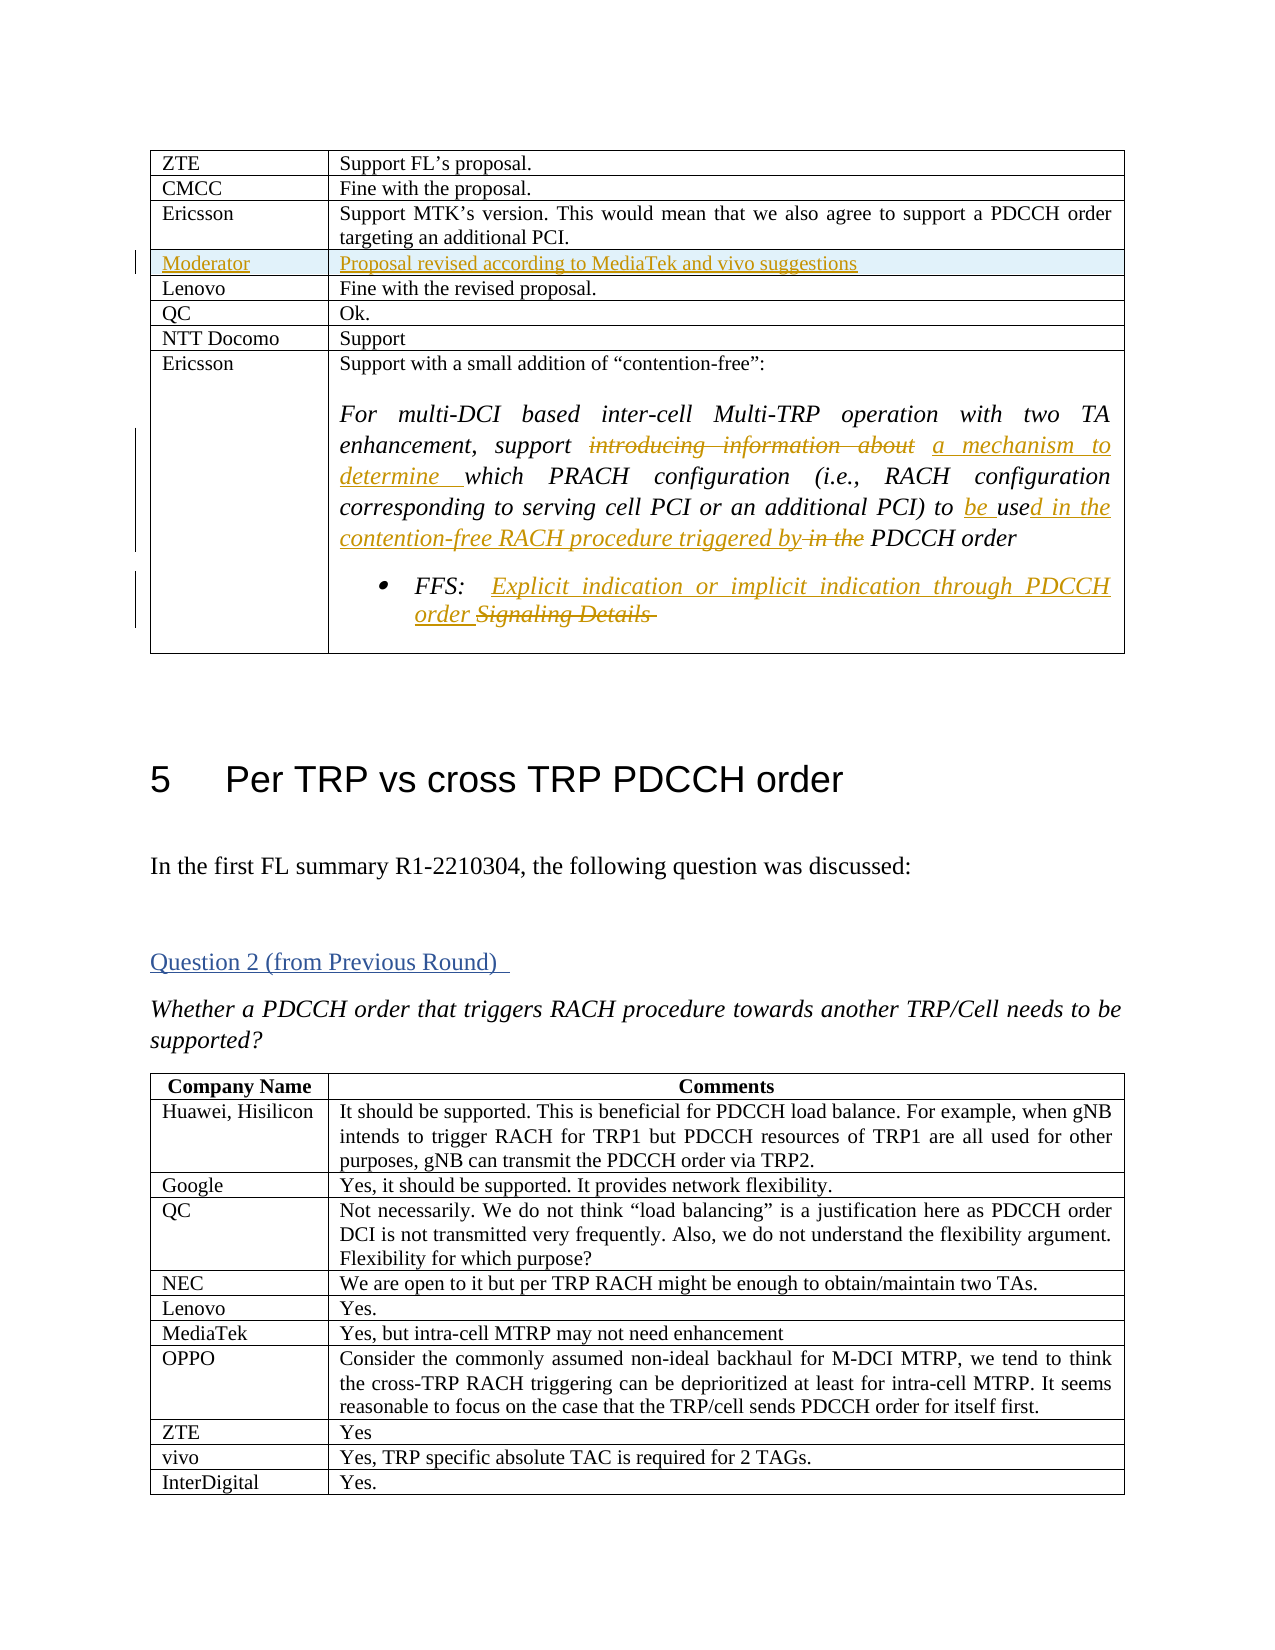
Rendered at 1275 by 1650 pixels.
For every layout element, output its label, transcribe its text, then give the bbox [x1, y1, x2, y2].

table_cell NEC [151, 1271, 328, 1295]
table_cell Lenovo [151, 276, 328, 299]
table_cell Ericsson [151, 351, 328, 652]
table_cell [329, 151, 1124, 175]
table_cell We are open to it but per TRP RACH might be enough to obtain/maintain two TAs. [329, 1271, 1124, 1295]
table_cell Yes, but intra-cell MTRP may not need enhancement [329, 1321, 1124, 1345]
table_cell Not necessarily. We do not think “load balancing” is a justification here as PDCCH order DCI is not transmitted very frequently. Also, we do not understand the flexibility argument. Flexibility for which purpose? [329, 1198, 1124, 1270]
table_cell CMCC [151, 176, 328, 200]
subtitle 5 Per TRP vs cross TRP PDCCH order [150, 757, 1125, 800]
table_cell NTT Docomo [151, 326, 328, 350]
table_cell QC [151, 1198, 328, 1270]
table_cell It should be supported. This is beneficial for PDCCH load balance. For example, when gNB intends to trigger RACH for TRP1 but PDCCH resources of TRP1 are all used for other purposes, gNB can transmit the PDCCH order via TRP2. [329, 1100, 1124, 1172]
table_cell Yes. [329, 1296, 1124, 1320]
table_cell Fine with the proposal. [329, 176, 1124, 200]
table_cell Fine with the revised proposal. [329, 276, 1124, 299]
table_header Comments [329, 1074, 1124, 1098]
table_cell Yes, it should be supported. It provides network flexibility. [329, 1173, 1124, 1197]
text In the first FL summary R1-2210304, the following question was discussed: [150, 851, 1125, 880]
table_cell Support MTK’s version. This would mean that we also agree to support a PDCCH order targeting an additional PCI. [329, 201, 1124, 249]
table_cell vivo [151, 1445, 328, 1469]
table_cell OPPO [151, 1346, 328, 1418]
text Whether a PDCCH order that triggers RACH procedure towards another TRP/Cell needs to be supported? [150, 994, 1125, 1054]
table_cell Lenovo [151, 1296, 328, 1320]
table_cell Yes, TRP specific absolute TAC is required for 2 TAGs. [329, 1445, 1124, 1469]
table_cell Huawei, Hisilicon [151, 1100, 328, 1172]
table_cell Ok. [329, 301, 1124, 325]
table_cell Support [329, 326, 1124, 350]
table_cell QC [151, 301, 328, 325]
table_cell InterDigital [151, 1470, 328, 1494]
table_cell Yes. [329, 1470, 1124, 1494]
text Question 2 (from Previous Round) [150, 947, 1125, 976]
table_cell ZTE [151, 151, 328, 175]
table_cell Support with a small addition of “contention-free”: For multi-DCI based inter-cell Multi-TRP operation with two TA enhancement, support which PRACH configuration (i.e., RACH configuration corresponding to serving cell PCI or an additional PCI) to use PDCCH order FFS: [329, 351, 1124, 652]
table_cell Google [151, 1173, 328, 1197]
table_cell MediaTek [151, 1321, 328, 1345]
table_cell ZTE [151, 1420, 328, 1444]
table_cell Consider the commonly assumed non-ideal backhaul for M-DCI MTRP, we tend to think the cross-TRP RACH triggering can be deprioritized at least for intra-cell MTRP. It seems reasonable to focus on the case that the TRP/cell sends PDCCH order for itself first. [329, 1346, 1124, 1418]
table_cell Yes [329, 1420, 1124, 1444]
table_cell Ericsson [151, 201, 328, 249]
table_header Company Name [151, 1074, 328, 1098]
